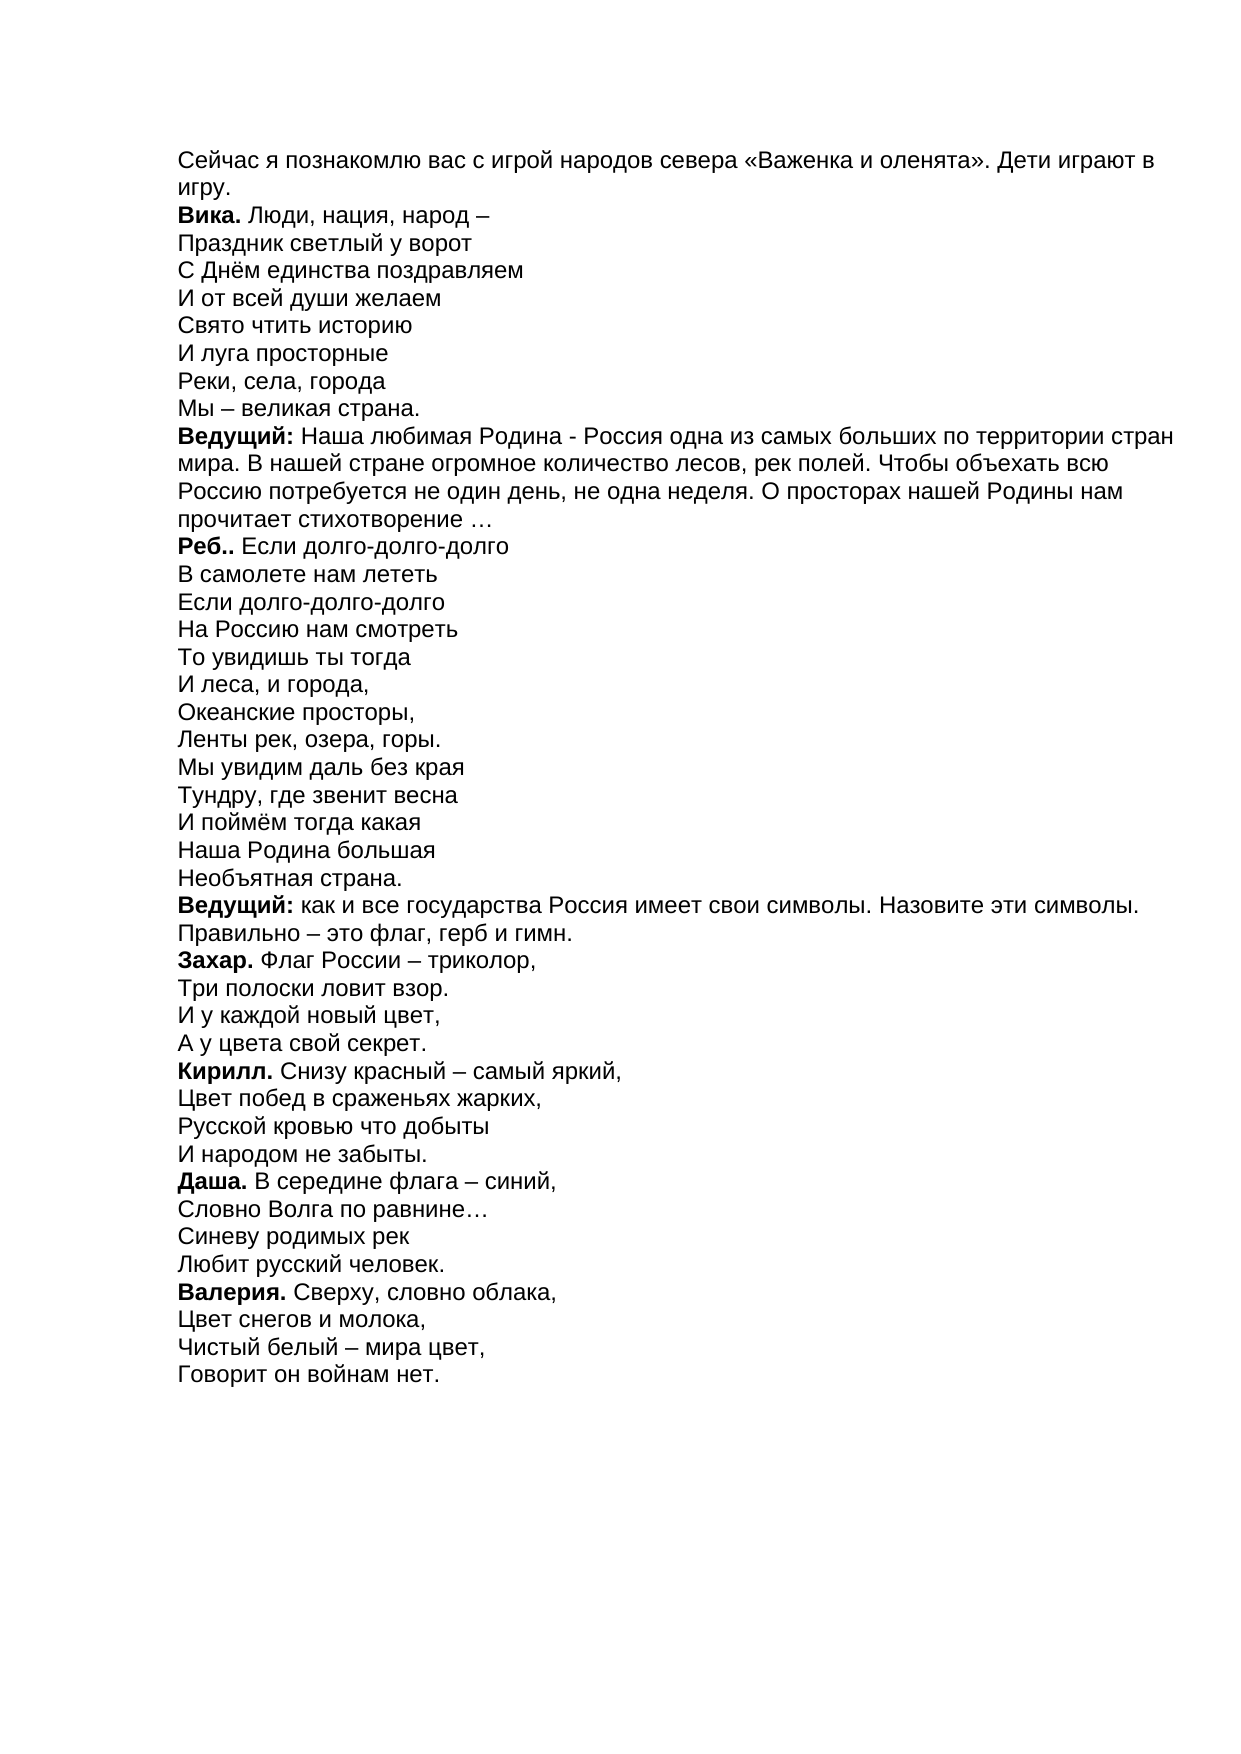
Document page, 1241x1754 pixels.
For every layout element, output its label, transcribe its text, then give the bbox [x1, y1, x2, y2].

text Сейчас я познакомлю вас с игрой народов севера «Важенка и оленята». Дети играют в игру. Вика. Люди, нация, народ – Праздник светлый у ворот С Днём единства поздравляем И от всей души желаем Свято чтить историю И луга просторные Реки, села, города Мы – великая страна. Ведущий: Наша любимая Родина - Россия одна из самых больших по территории стран мира. В нашей стране огромное количество лесов, рек полей. Чтобы объехать всю Россию потребуется не один день, не одна неделя. О просторах нашей Родины нам прочитает стихотворение … [177, 118, 1181, 532]
text Реб.. Если долго-долго-долго В самолете нам лететь Если долго-долго-долго На Россию нам смотреть То увидишь ты тогда И леса, и города, Океанские просторы, Ленты рек, озера, горы. Мы увидим даль без края Тундру, где звенит весна И поймём тогда какая Наша Родина большая Необъятная страна. Ведущий: как и все государства Россия имеет свои символы. Назовите эти символы. Правильно – это флаг, герб и гимн. Захар. Флаг России – триколор, Три полоски ловит взор. И у каждой новый цвет, А у цвета свой секрет. Кирилл. Снизу красный – самый яркий, Цвет побед в сраженьях жарких, Русской кровью что добыты И народом не забыты. Даша. В середине флага – синий, Словно Волга по равнине… Синеву родимых рек Любит русский человек. Валерия. Сверху, словно облака, Цвет снегов и молока, Чистый белый – мира цвет, Говорит он войнам нет. [177, 532, 1181, 1388]
